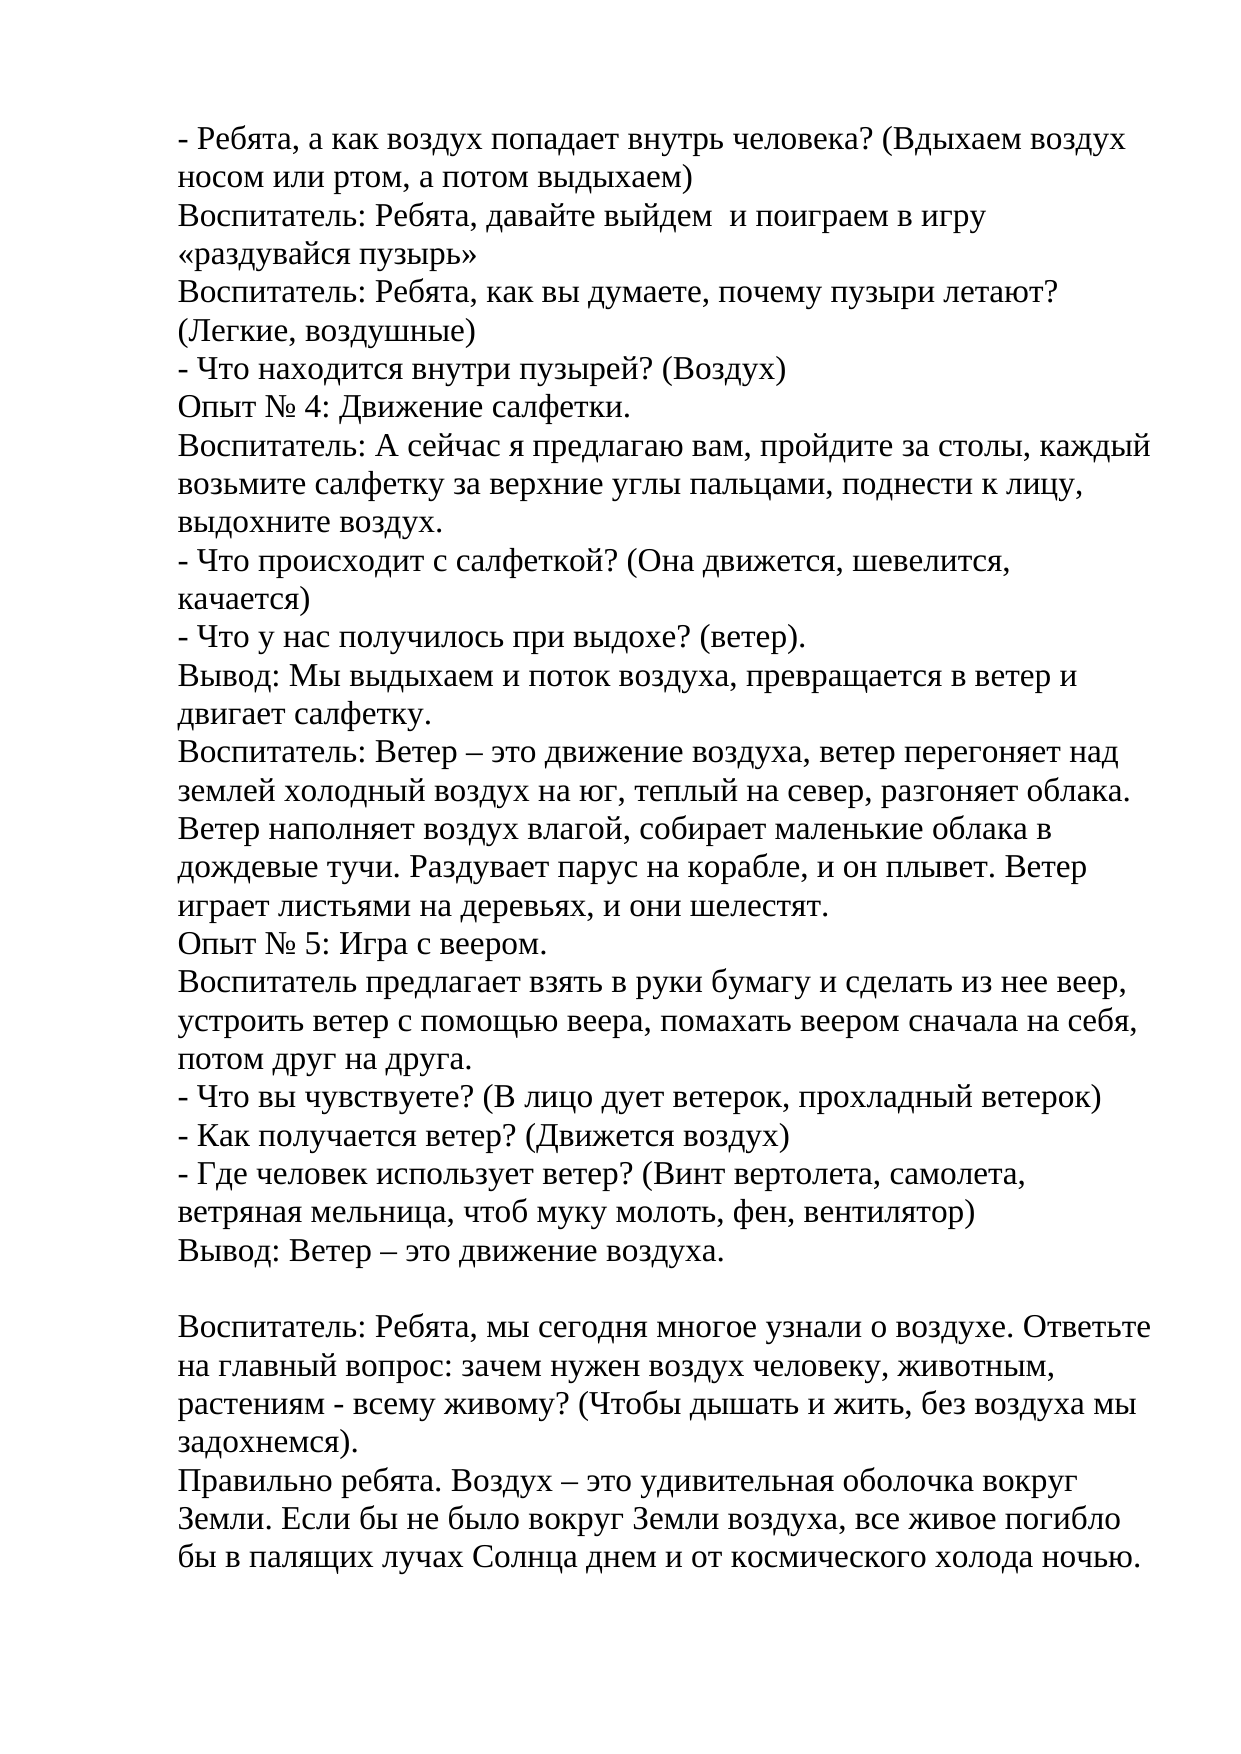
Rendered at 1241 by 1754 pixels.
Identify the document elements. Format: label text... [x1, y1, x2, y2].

text Воспитатель: Ребята, давайте выйдем и поиграем в игру [177, 195, 1152, 233]
text - Ребята, а как воздух попадает внутрь человека? (Вдыхаем воздух носом или ртом, а потом выдыхаем) [177, 118, 1152, 195]
text - Что у нас получилось при выдохе? (ветер). [177, 616, 1152, 655]
text Вывод: Ветер – это движение воздуха. [177, 1230, 1152, 1268]
text Воспитатель: Ребята, мы сегодня многое узнали о воздухе. Ответьте на главный вопрос: зачем нужен воздух человеку, животным, растениям - всему живому? (Чтобы дышать и жить, без воздуха мы задохнемся). [177, 1306, 1152, 1460]
text Опыт № 4: Движение салфетки. [177, 386, 1152, 425]
text Правильно ребята. Воздух – это удивительная оболочка вокруг Земли. Если бы не было вокруг Земли воздуха, все живое погибло бы в палящих лучах Солнца днем и от космического холода ночью. [177, 1460, 1152, 1575]
text «раздувайся пузырь» [177, 233, 1152, 271]
text - Где человек использует ветер? (Винт вертолета, самолета, ветряная мельница, чтоб муку молоть, фен, вентилятор) [177, 1153, 1152, 1230]
text - Что вы чувствуете? (В лицо дует ветерок, прохладный ветерок) [177, 1076, 1152, 1115]
text - Как получается ветер? (Движется воздух) [177, 1115, 1152, 1153]
text - Что происходит с салфеткой? (Она движется, шевелится, качается) [177, 540, 1152, 616]
text Вывод: Мы выдыхаем и поток воздуха, превращается в ветер и двигает салфетку. [177, 655, 1152, 731]
text - Что находится внутри пузырей? (Воздух) [177, 348, 1152, 386]
text Воспитатель: Ребята, как вы думаете, почему пузыри летают? (Легкие, воздушные) [177, 271, 1152, 348]
text Опыт № 5: Игра с веером. [177, 923, 1152, 961]
text Воспитатель: Ветер – это движение воздуха, ветер перегоняет над землей холодный воздух на юг, теплый на север, разгоняет облака. Ветер наполняет воздух влагой, собирает маленькие облака в дождевые тучи. Раздувает парус на корабле, и он плывет. Ветер играет листьями на деревьях, и они шелестят. [177, 731, 1152, 923]
text Воспитатель предлагает взять в руки бумагу и сделать из нее веер, устроить ветер с помощью веера, помахать веером сначала на себя, потом друг на друга. [177, 961, 1152, 1076]
text Воспитатель: А сейчас я предлагаю вам, пройдите за столы, каждый возьмите салфетку за верхние углы пальцами, поднести к лицу, выдохните воздух. [177, 425, 1152, 540]
